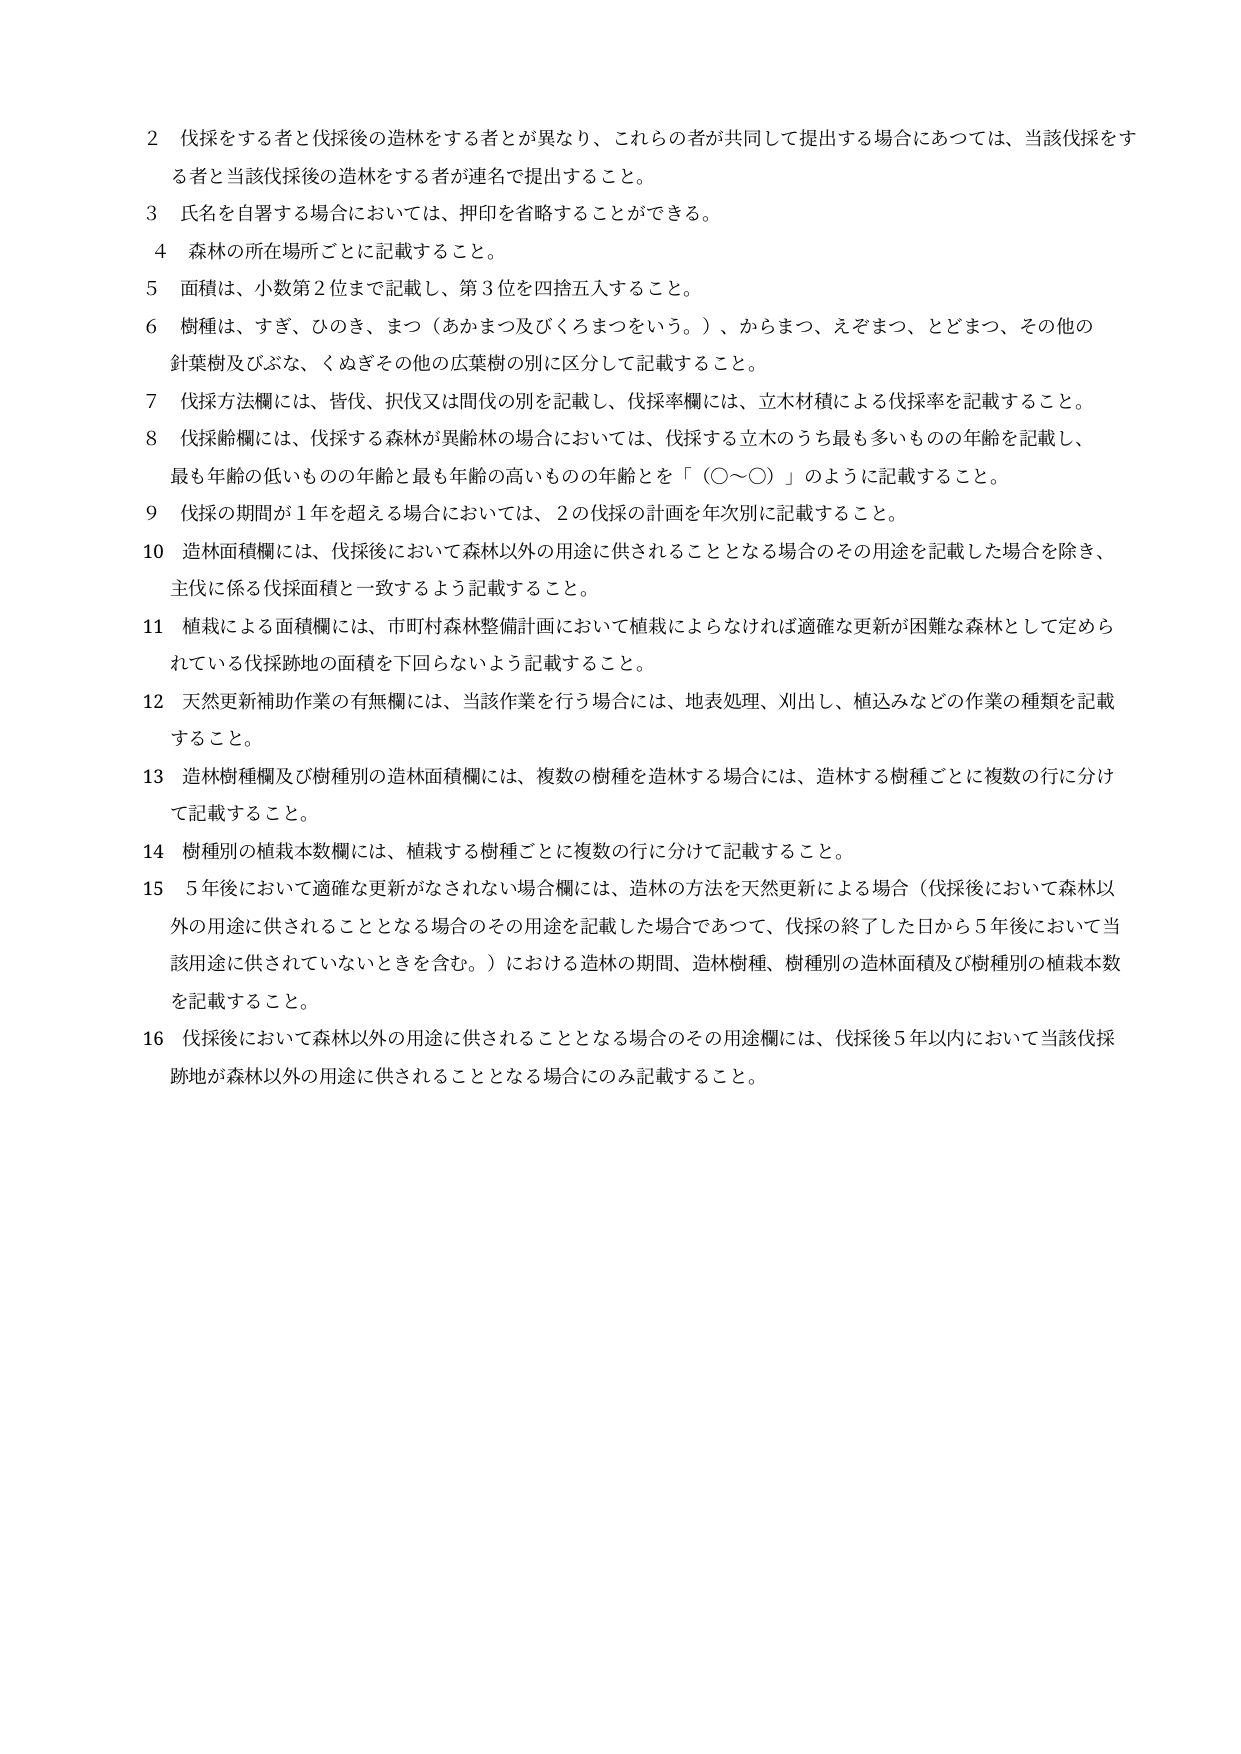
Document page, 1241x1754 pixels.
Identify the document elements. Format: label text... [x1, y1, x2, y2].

text 13 造林樹種欄及び樹種別の造林面積欄には、複数の樹種を造林する場合には、造林する樹種ごとに複数の行に分け [133, 756, 1137, 794]
text ３ 氏名を自署する場合においては、押印を省略することができる。 [133, 194, 1137, 231]
text ６ 樹種は、すぎ、ひのき、まつ（あかまつ及びくろまつをいう。）、からまつ、えぞまつ、とどまつ、その他の [133, 306, 1137, 344]
text ２ 伐採をする者と伐採後の造林をする者とが異なり、これらの者が共同して提出する場合にあつては、当該伐採をする者と当該伐採後の造林をする者が連名で提出すること。 [133, 119, 1137, 194]
text 針葉樹及びぶな、くぬぎその他の広葉樹の別に区分して記載すること。 [170, 344, 1137, 381]
text ４ 森林の所在場所ごとに記載すること。 [133, 231, 1137, 269]
text 主伐に係る伐採面積と一致するよう記載すること。 [133, 569, 1137, 606]
text て記載すること。 [133, 794, 1137, 831]
text れている伐採跡地の面積を下回らないよう記載すること。 [133, 644, 1137, 681]
text すること。 [133, 719, 1137, 756]
text ８ 伐採齢欄には、伐採する森林が異齢林の場合においては、伐採する立木のうち最も多いものの年齢を記載し、 [133, 419, 1137, 456]
text 14 樹種別の植栽本数欄には、植栽する樹種ごとに複数の行に分けて記載すること。 [133, 831, 1137, 869]
text ５ 面積は、小数第２位まで記載し、第３位を四捨五入すること。 [133, 269, 1137, 306]
text 10 造林面積欄には、伐採後において森林以外の用途に供されることとなる場合のその用途を記載した場合を除き、 [133, 531, 1137, 569]
text 外の用途に供されることとなる場合のその用途を記載した場合であつて、伐採の終了した日から５年後において当 [133, 906, 1137, 944]
text 跡地が森林以外の用途に供されることとなる場合にのみ記載すること。 [133, 1056, 1137, 1094]
text 16 伐採後において森林以外の用途に供されることとなる場合のその用途欄には、伐採後５年以内において当該伐採 [133, 1019, 1137, 1056]
text 最も年齢の低いものの年齢と最も年齢の高いものの年齢とを「（○～○）」のように記載すること。 [133, 456, 1137, 494]
text 11 植栽による面積欄には、市町村森林整備計画において植栽によらなければ適確な更新が困難な森林として定めら [133, 606, 1137, 644]
text 該用途に供されていないときを含む。）における造林の期間、造林樹種、樹種別の造林面積及び樹種別の植栽本数 [133, 944, 1137, 981]
text 12 天然更新補助作業の有無欄には、当該作業を行う場合には、地表処理、刈出し、植込みなどの作業の種類を記載 [133, 681, 1137, 719]
text ９ 伐採の期間が１年を超える場合においては、２の伐採の計画を年次別に記載すること。 [133, 494, 1137, 531]
text ７ 伐採方法欄には、皆伐、択伐又は間伐の別を記載し、伐採率欄には、立木材積による伐採率を記載すること。 [133, 381, 1137, 419]
text を記載すること。 [133, 981, 1137, 1019]
text 15 ５年後において適確な更新がなされない場合欄には、造林の方法を天然更新による場合（伐採後において森林以 [133, 869, 1137, 906]
